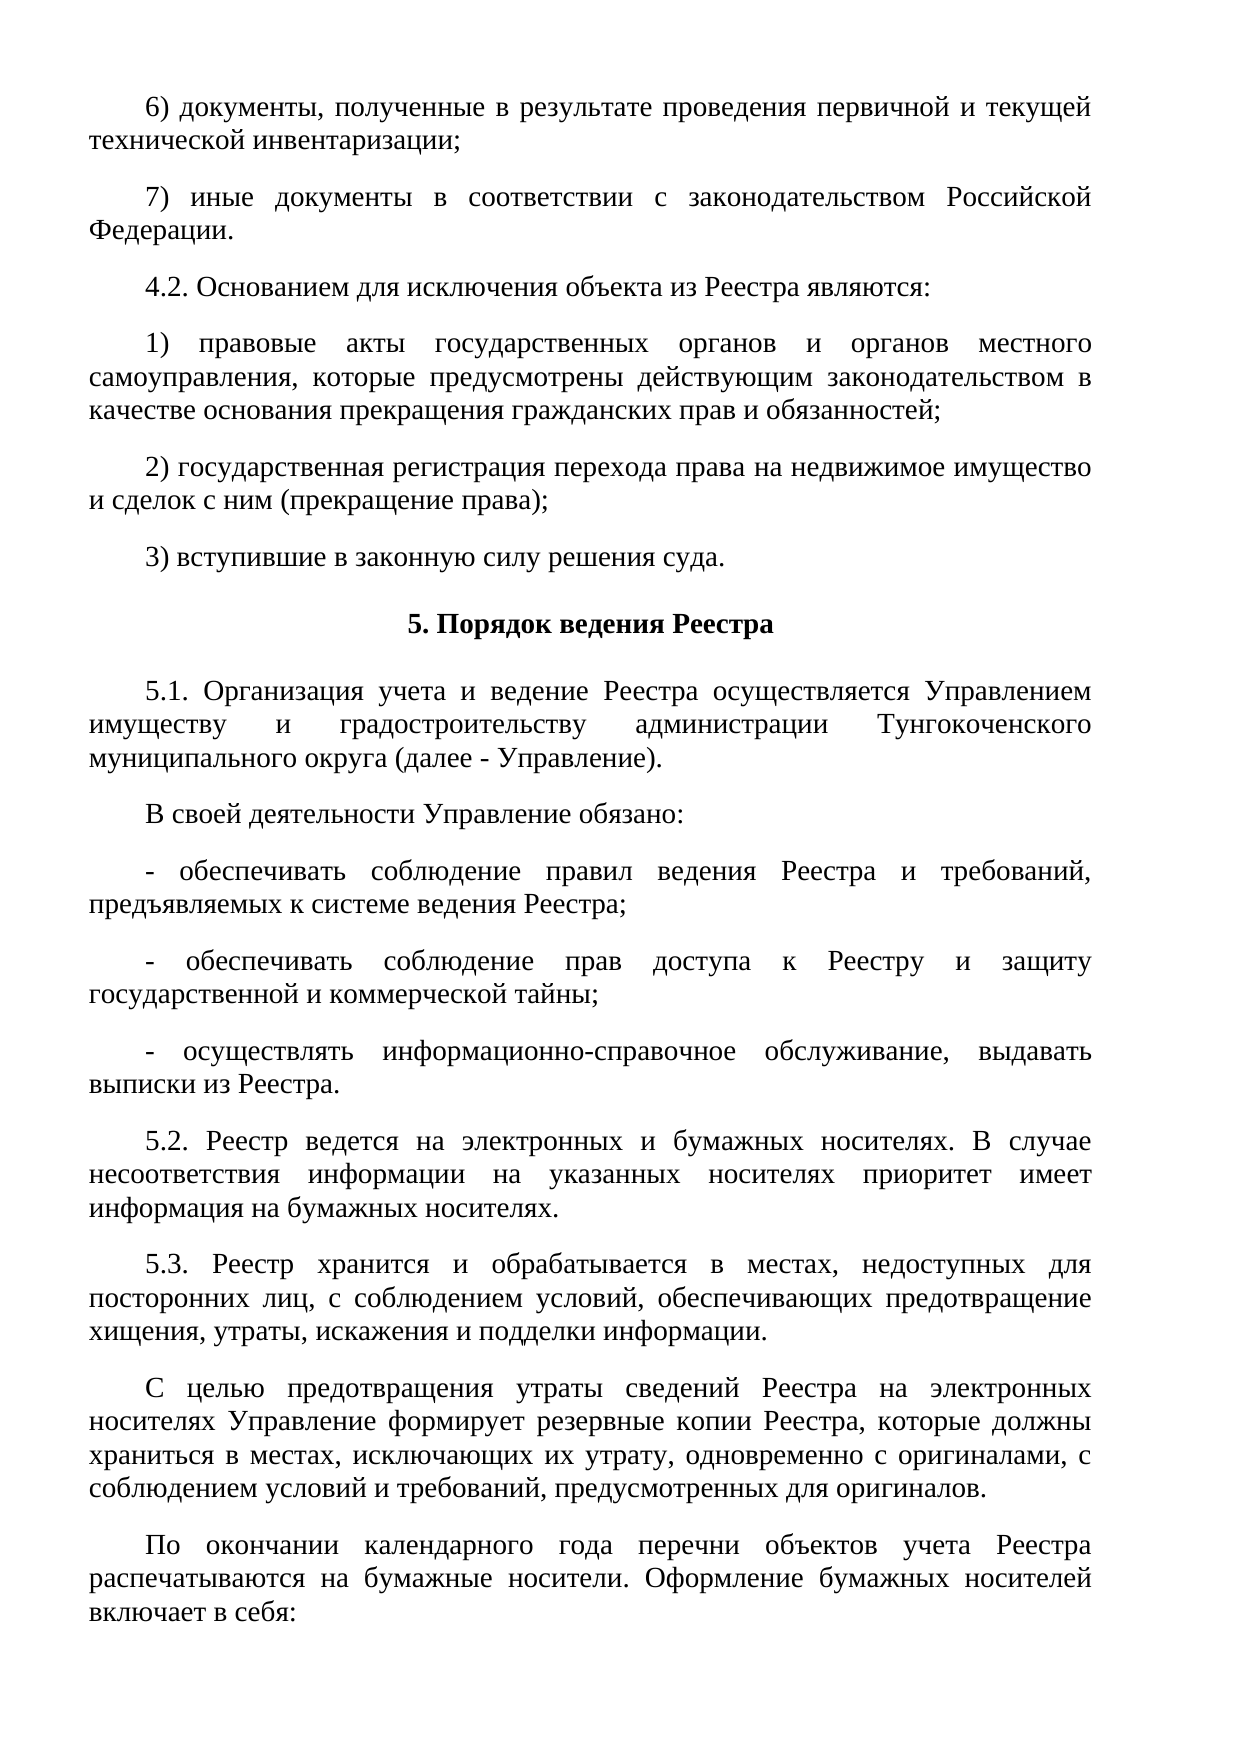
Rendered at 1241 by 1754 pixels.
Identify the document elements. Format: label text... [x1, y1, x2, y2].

text - обеспечивать соблюдение прав доступа к Реестру и защиту государственной и коммерческой тайны; [89, 943, 1092, 1010]
text 3) вступившие в законную силу решения суда. [89, 539, 1092, 572]
text 2) государственная регистрация перехода права на недвижимое имущество и сделок с ним (прекращение права); [89, 449, 1092, 516]
text В своей деятельности Управление обязано: [89, 796, 1092, 830]
text - обеспечивать соблюдение правил ведения Реестра и требований, предъявляемых к системе ведения Реестра; [89, 853, 1092, 920]
text 1) правовые акты государственных органов и органов местного самоуправления, которые предусмотрены действующим законодательством в качестве основания прекращения гражданских прав и обязанностей; [89, 325, 1092, 426]
text 5.2. Реестр ведется на электронных и бумажных носителях. В случае несоответствия информации на указанных носителях приоритет имеет информация на бумажных носителях. [89, 1123, 1092, 1223]
text По окончании календарного года перечни объектов учета Реестра распечатываются на бумажные носители. Оформление бумажных носителей включает в себя: [89, 1527, 1092, 1628]
text С целью предотвращения утраты сведений Реестра на электронных носителях Управление формирует резервные копии Реестра, которые должны храниться в местах, исключающих их утрату, одновременно с оригиналами, с соблюдением условий и требований, предусмотренных для оригиналов. [89, 1370, 1092, 1504]
text 5.1. Организация учета и ведение Реестра осуществляется Управлением имуществу и градостроительству администрации Тунгокоченского муниципального округа (далее - Управление). [89, 673, 1092, 773]
text 6) документы, полученные в результате проведения первичной и текущей технической инвентаризации; [89, 89, 1092, 156]
text 4.2. Основанием для исключения объекта из Реестра являются: [89, 269, 1092, 302]
title 5. Порядок ведения Реестра [89, 606, 1092, 639]
text 7) иные документы в соответствии с законодательством Российской Федерации. [89, 179, 1092, 246]
text - осуществлять информационно-справочное обслуживание, выдавать выписки из Реестра. [89, 1033, 1092, 1100]
text 5.3. Реестр хранится и обрабатывается в местах, недоступных для посторонних лиц, с соблюдением условий, обеспечивающих предотвращение хищения, утраты, искажения и подделки информации. [89, 1246, 1092, 1347]
